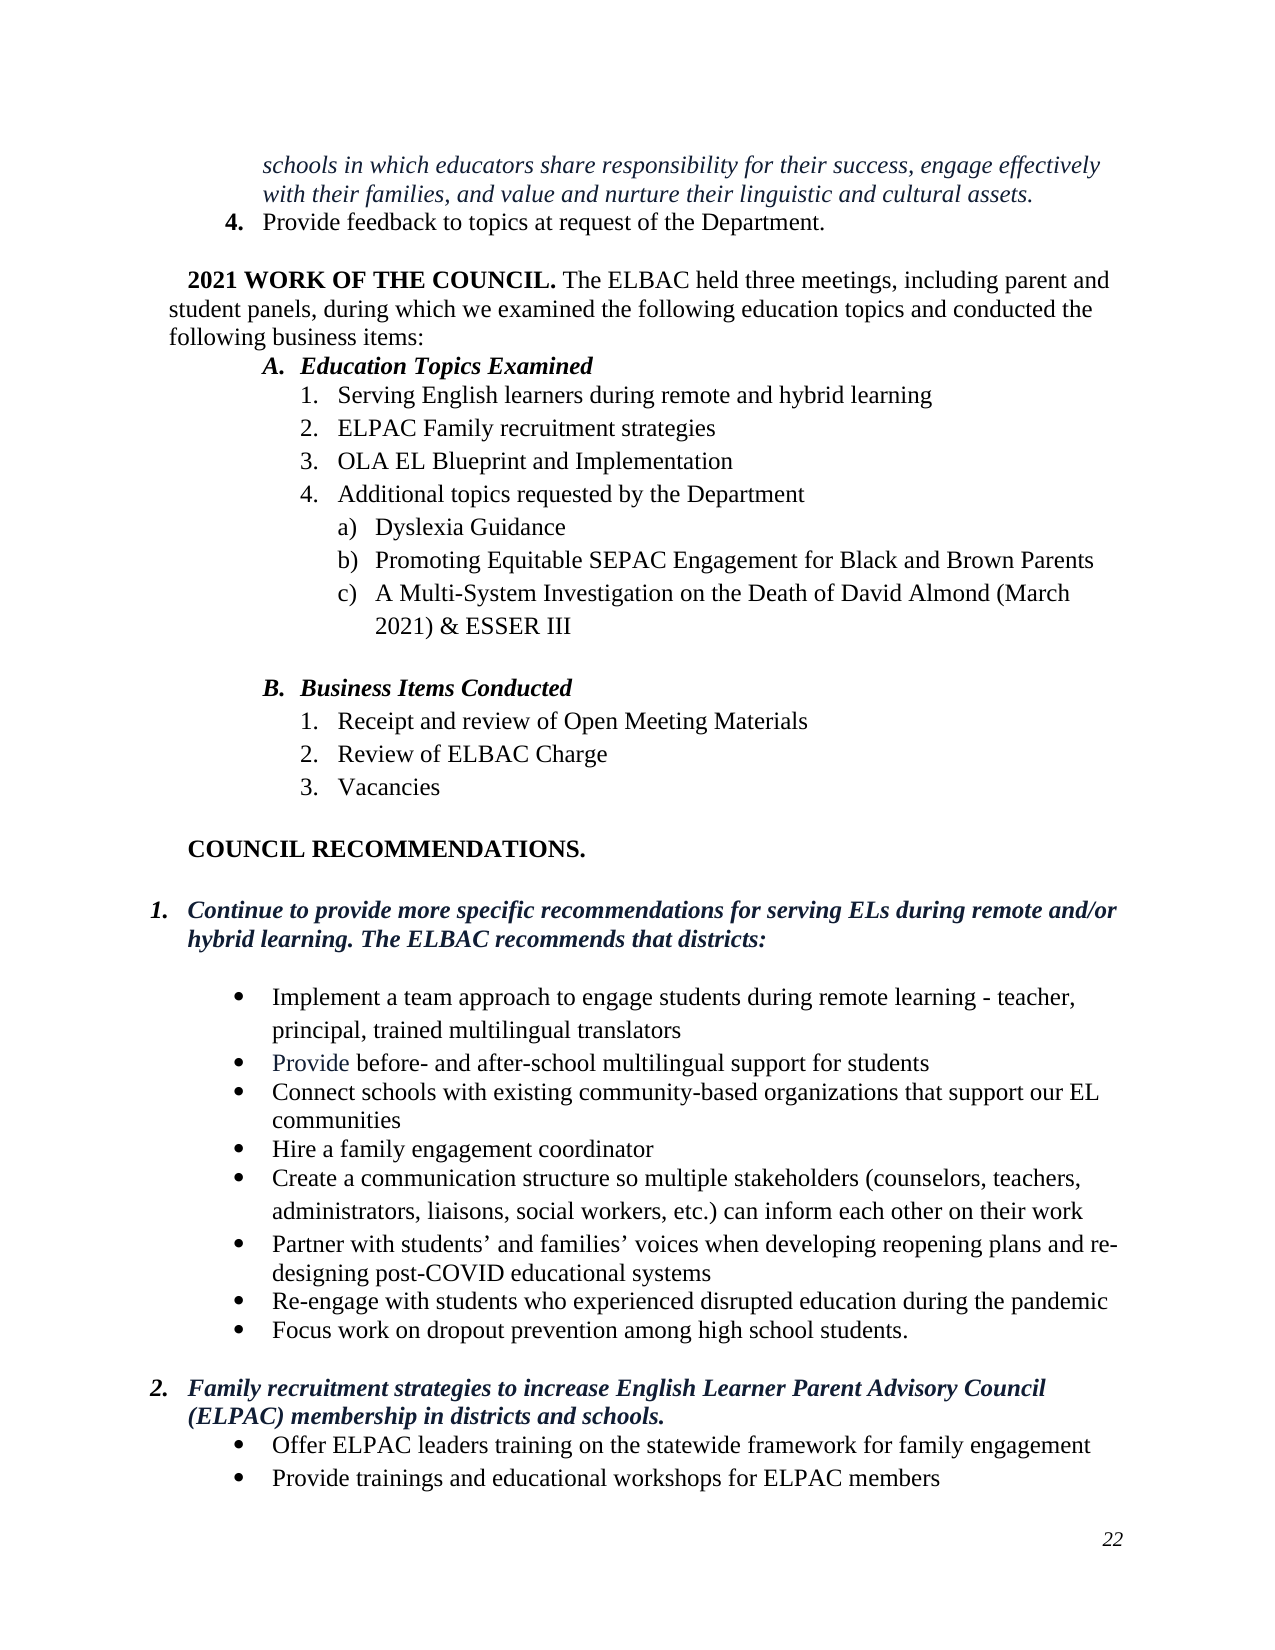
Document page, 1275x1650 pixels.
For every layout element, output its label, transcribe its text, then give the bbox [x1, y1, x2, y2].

list Connect schools with existing community-based organizations that support our EL communities [234, 1077, 1125, 1134]
list Vacancies [300, 772, 1125, 801]
list Additional topics requested by the Department [300, 479, 1125, 508]
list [225, 150, 1125, 207]
list Receipt and review of Open Meeting Materials [300, 706, 1125, 735]
list Create a communication structure so multiple stakeholders (counselors, teachers, administrators, liaisons, social workers, etc.) can inform each other on their work [234, 1163, 1125, 1224]
list OLA EL Blueprint and Implementation [300, 446, 1125, 475]
list Provide trainings and educational workshops for ELPAC members [234, 1463, 1125, 1492]
list Education Topics Examined [262, 351, 1125, 380]
list Offer ELPAC leaders training on the statewide framework for family engagement [234, 1430, 1125, 1459]
list Serving English learners during remote and hybrid learning [300, 380, 1125, 409]
list Dyslexia Guidance [337, 512, 1125, 541]
list Review of ELBAC Charge [300, 739, 1125, 768]
list Continue to provide more specific recommendations for serving ELs during remote and/or hybrid learning. The ELBAC recommends that districts: [150, 896, 1125, 953]
list Provide before- and after-school multilingual support for students [234, 1048, 1125, 1077]
list Re-engage with students who experienced disrupted education during the pandemic [234, 1286, 1125, 1315]
list Partner with students’ and families’ voices when developing reopening plans and re-designing post-COVID educational systems [234, 1229, 1125, 1286]
list Provide feedback to topics at request of the Department. [225, 207, 1125, 236]
list Focus work on dropout prevention among high school students. [234, 1315, 1125, 1344]
list Family recruitment strategies to increase English Learner Parent Advisory Council (ELPAC) membership in districts and schools. [150, 1373, 1125, 1430]
list COUNCIL RECOMMENDATIONS. [150, 834, 1125, 862]
list Hire a family engagement coordinator [234, 1134, 1125, 1163]
list Implement a team approach to engage students during remote learning - teacher, principal, trained multilingual translators [234, 982, 1125, 1043]
list Business Items Conducted [262, 673, 1125, 702]
list Promoting Equitable SEPAC Engagement for Black and Brown Parents [337, 545, 1125, 574]
list ELPAC Family recruitment strategies [300, 413, 1125, 442]
list 2021 WORK OF THE COUNCIL. The ELBAC held three meetings, including parent and student panels, during which we examined the following education topics and conducted the following business items: [169, 265, 1125, 351]
list A Multi-System Investigation on the Death of David Almond (March 2021) & ESSER III [337, 578, 1125, 640]
